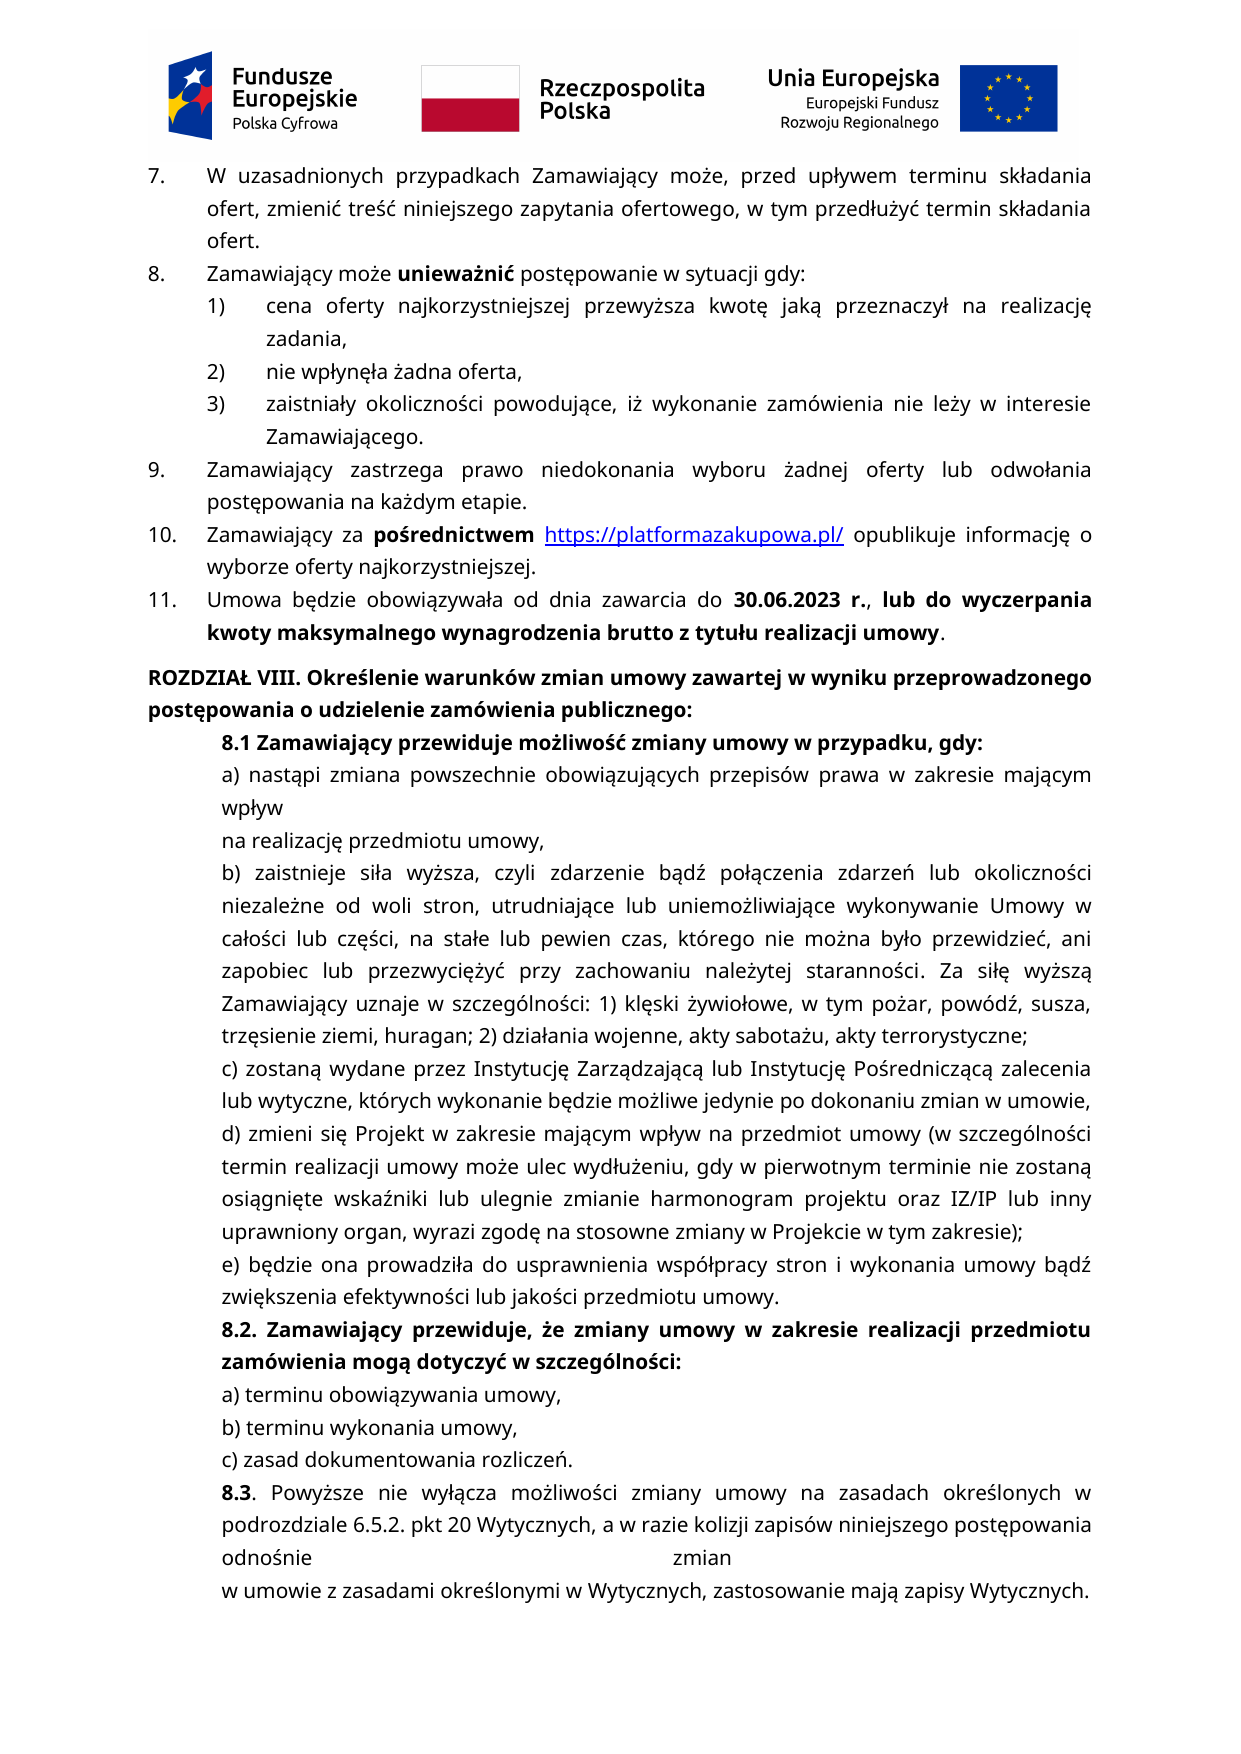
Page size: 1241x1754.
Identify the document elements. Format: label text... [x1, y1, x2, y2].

text 3) zaistniały okoliczności powodujące, iż wykonanie zamówienia nie leży w interesie Zamawiającego. [207, 389, 1093, 451]
list a) nastąpi zmiana powszechnie obowiązujących przepisów prawa w zakresie mającym wpływ na realizację przedmiotu umowy, [221, 761, 1093, 854]
list Zamawiający może unieważnić postępowanie w sytuacji gdy: [148, 259, 1093, 287]
list b) terminu wykonania umowy, [221, 1413, 1093, 1441]
list 8.2. Zamawiający przewiduje, że zmiany umowy w zakresie realizacji przedmiotu zamówienia mogą dotyczyć w szczególności: [221, 1315, 1093, 1376]
list b) zaistnieje siła wyższa, czyli zdarzenie bądź połączenia zdarzeń lub okoliczności niezależne od woli stron, utrudniające lub uniemożliwiające wykonywanie Umowy w całości lub części, na stałe lub pewien czas, którego nie można było przewidzieć, ani zapobiec lub przezwyciężyć przy zachowaniu należytej staranności. Za siłę wyższą Zamawiający uznaje w szczególności: 1) klęski żywiołowe, w tym pożar, powódź, susza, trzęsienie ziemi, huragan; 2) działania wojenne, akty sabotażu, akty terrorystyczne; [221, 858, 1093, 1050]
list e) będzie ona prowadziła do usprawnienia współpracy stron i wykonania umowy bądź zwiększenia efektywności lub jakości przedmiotu umowy. [221, 1250, 1093, 1311]
list a) terminu obowiązywania umowy, [221, 1380, 1093, 1408]
list W uzasadnionych przypadkach Zamawiający może, przed upływem terminu składania ofert, zmienić treść niniejszego zapytania ofertowego, w tym przedłużyć termin składania ofert. [148, 161, 1093, 255]
list d) zmieni się Projekt w zakresie mającym wpływ na przedmiot umowy (w szczególności termin realizacji umowy może ulec wydłużeniu, gdy w pierwotnym terminie nie zostaną osiągnięte wskaźniki lub ulegnie zmianie harmonogram projektu oraz IZ/IP lub inny uprawniony organ, wyrazi zgodę na stosowne zmiany w Projekcie w tym zakresie); [221, 1119, 1093, 1246]
list 8.1 Zamawiający przewiduje możliwość zmiany umowy w przypadku, gdy: [221, 728, 1093, 756]
list 8.3. Powyższe nie wyłącza możliwości zmiany umowy na zasadach określonych w podrozdziale 6.5.2. pkt 20 Wytycznych, a w razie kolizji zapisów niniejszego postępowania odnośnie zmian w umowie z zasadami określonymi w Wytycznych, zastosowanie mają zapisy Wytycznych. [221, 1478, 1093, 1604]
text 2) nie wpłynęła żadna oferta, [207, 357, 1093, 385]
list c) zasad dokumentowania rozliczeń. [221, 1445, 1093, 1474]
list Umowa będzie obowiązywała od dnia zawarcia do 30.06.2023 r., lub do wyczerpania kwoty maksymalnego wynagrodzenia brutto z tytułu realizacji umowy. [148, 585, 1093, 646]
text 1) cena oferty najkorzystniejszej przewyższa kwotę jaką przeznaczył na realizację zadania, [207, 292, 1093, 353]
list Zamawiający za pośrednictwem https://platformazakupowa.pl/ opublikuje informację o wyborze oferty najkorzystniejszej. [148, 520, 1093, 581]
text ROZDZIAŁ VIII. Określenie warunków zmian umowy zawartej w wyniku przeprowadzonego postępowania o udzielenie zamówienia publicznego: [148, 663, 1093, 724]
list c) zostaną wydane przez Instytucję Zarządzającą lub Instytucję Pośredniczącą zalecenia lub wytyczne, których wykonanie będzie możliwe jedynie po dokonaniu zmian w umowie, [221, 1054, 1093, 1115]
list Zamawiający zastrzega prawo niedokonania wyboru żadnej oferty lub odwołania postępowania na każdym etapie. [148, 455, 1093, 516]
picture [147, 29, 1079, 162]
